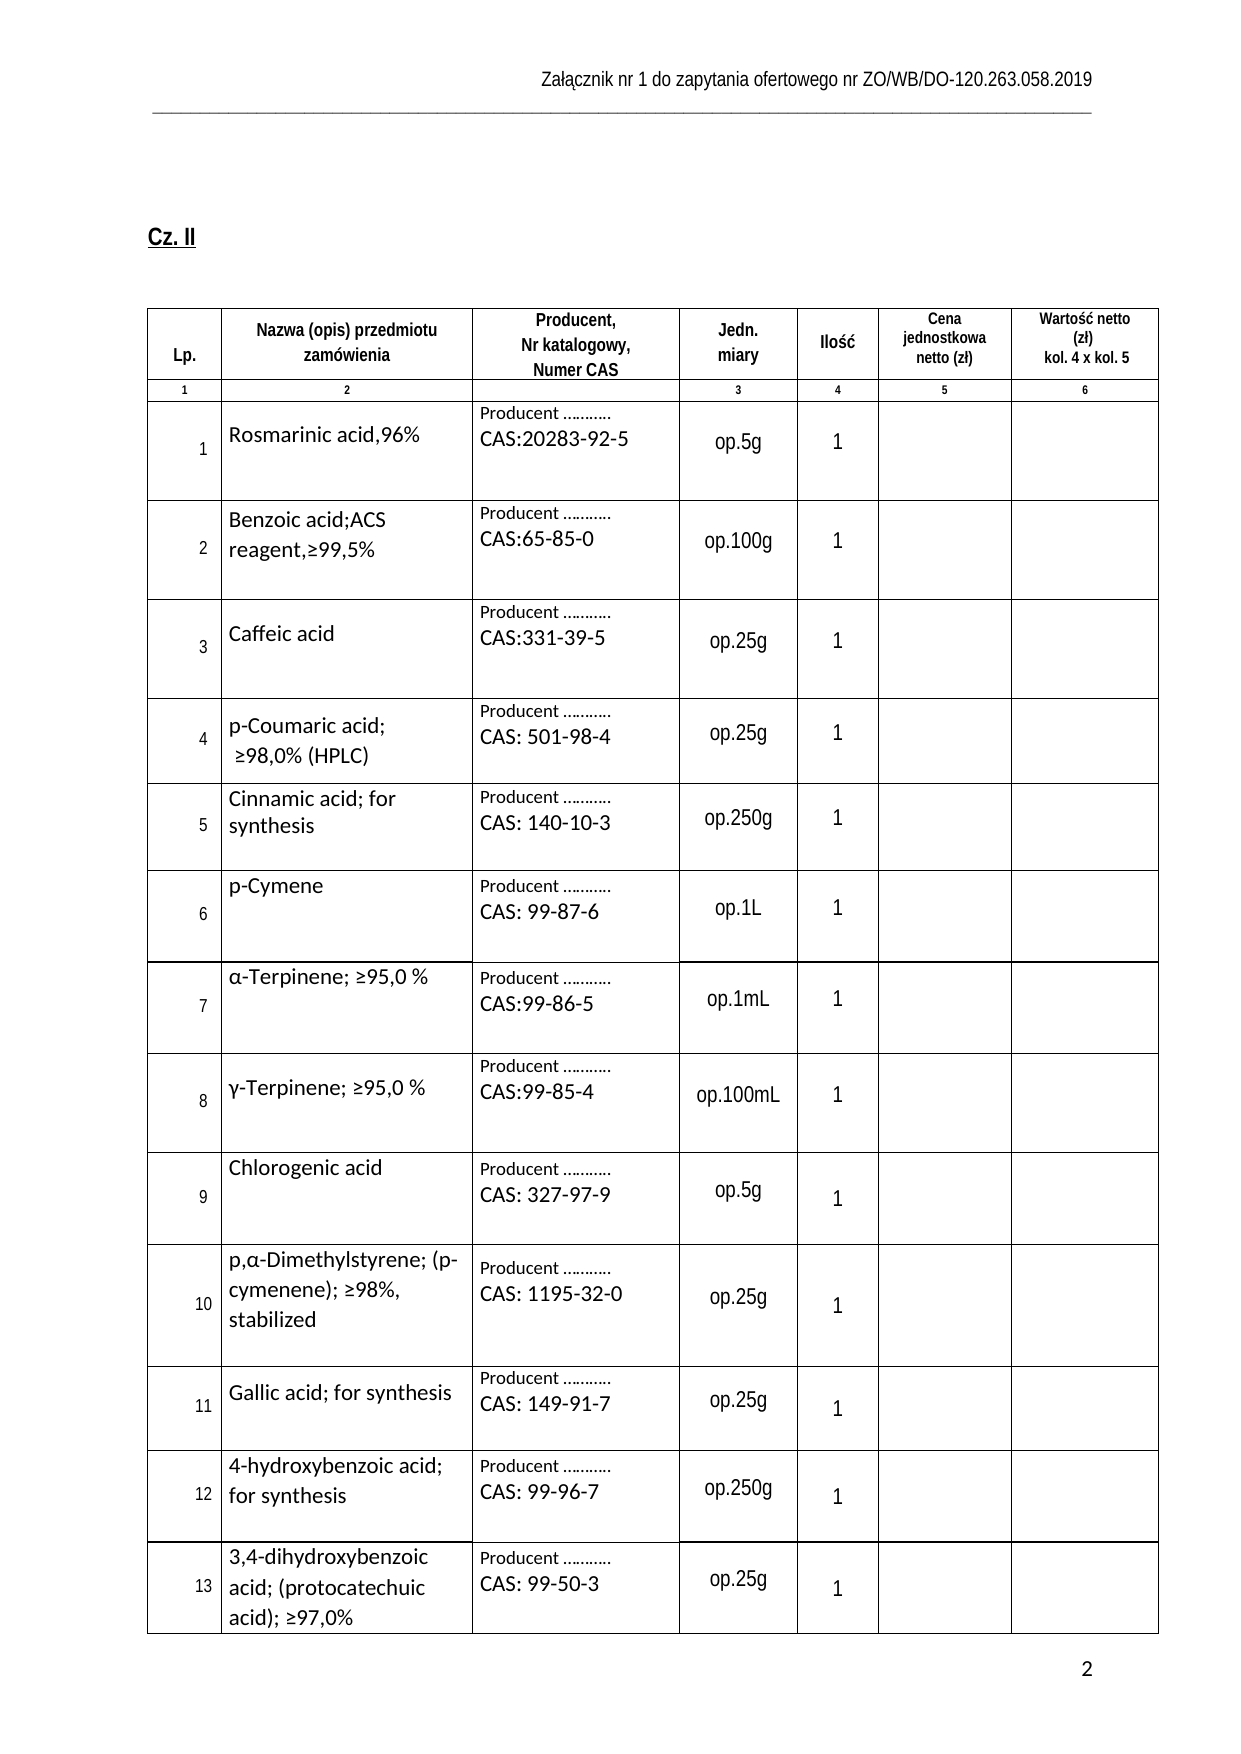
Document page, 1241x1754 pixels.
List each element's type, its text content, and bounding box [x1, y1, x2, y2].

table_cell [1012, 1245, 1158, 1366]
table_cell 2 [148, 501, 221, 599]
table_cell [879, 1153, 1011, 1244]
table_cell op.25g [680, 1543, 797, 1633]
table_cell 5 [879, 380, 1011, 401]
table_cell [879, 600, 1011, 698]
table_cell 1 [798, 963, 878, 1053]
table_header Ilość [798, 309, 878, 379]
table_cell 6 [1012, 380, 1158, 401]
table_cell 8 [148, 1054, 221, 1152]
table_cell 11 [148, 1367, 221, 1450]
table_cell op.25g [680, 600, 797, 698]
table_cell op.25g [680, 1245, 797, 1366]
table_cell [1012, 600, 1158, 698]
table_cell [1012, 1153, 1158, 1244]
table_cell Cinnamic acid; for synthesis [222, 784, 472, 870]
table_cell [879, 1451, 1011, 1541]
table_cell Benzoic acid;ACS reagent,≥99,5% [222, 501, 472, 599]
table_cell 5 [148, 784, 221, 870]
table_cell 7 [148, 963, 221, 1053]
table_cell 1 [798, 1245, 878, 1366]
table_cell Producent ……….. CAS:99-86-5 [473, 963, 679, 1053]
table_cell 1 [148, 402, 221, 500]
table_cell [1012, 963, 1158, 1053]
table_cell [879, 501, 1011, 599]
table_cell [1012, 1543, 1158, 1633]
table_cell [1012, 1367, 1158, 1450]
table_cell Chlorogenic acid [222, 1153, 472, 1244]
table_cell 1 [798, 1543, 878, 1633]
table_cell 13 [148, 1543, 221, 1633]
table_header Jedn. miary [680, 309, 797, 379]
table_header Lp. [148, 309, 221, 379]
table_cell 6 [148, 871, 221, 961]
table_cell 2 [222, 380, 472, 401]
table_cell 4 [148, 699, 221, 783]
table_cell p-Cymene [222, 871, 472, 961]
table_cell [879, 1367, 1011, 1450]
table_cell Producent ……….. CAS: 501-98-4 [473, 699, 679, 783]
table_cell Producent ……….. CAS: 99-50-3 [473, 1543, 679, 1633]
table_cell op.100mL [680, 1054, 797, 1152]
table_cell 1 [798, 1367, 878, 1450]
table_cell [879, 1054, 1011, 1152]
table_header Producent, Nr katalogowy, Numer CAS [473, 309, 679, 379]
table_cell 1 [798, 871, 878, 961]
table_cell op.1mL [680, 963, 797, 1053]
table_cell [879, 784, 1011, 870]
table_cell Producent ……….. CAS: 1195-32-0 [473, 1245, 679, 1366]
table_cell [879, 402, 1011, 500]
table_cell 1 [798, 1054, 878, 1152]
table_cell Producent ……….. CAS: 149-91-7 [473, 1367, 679, 1450]
table_cell [1012, 699, 1158, 783]
table_cell Producent ……….. CAS: 327-97-9 [473, 1153, 679, 1244]
table_cell [473, 380, 679, 401]
table_cell op.25g [680, 699, 797, 783]
table_cell [1012, 784, 1158, 870]
table_cell [1012, 402, 1158, 500]
table_cell op.25g [680, 1367, 797, 1450]
table_cell Producent ……….. CAS: 140-10-3 [473, 784, 679, 870]
table_cell Rosmarinic acid,96% [222, 402, 472, 500]
table_header Wartość netto (zł) kol. 4 x kol. 5 [1012, 309, 1158, 379]
table_cell 1 [798, 1153, 878, 1244]
table_header Nazwa (opis) przedmiotu zamówienia [222, 309, 472, 379]
table_cell 3,4-dihydroxybenzoic acid; (protocatechuic acid); ≥97,0% [222, 1543, 472, 1633]
table_cell Producent ……….. CAS:99-85-4 [473, 1054, 679, 1152]
table_cell [879, 871, 1011, 961]
table_cell Producent ……….. CAS:331-39-5 [473, 600, 679, 698]
table_cell [879, 699, 1011, 783]
table_cell 9 [148, 1153, 221, 1244]
table_cell [1012, 1054, 1158, 1152]
table_cell p-Coumaric acid; ≥98,0% (HPLC) [222, 699, 472, 783]
table_cell op.5g [680, 402, 797, 500]
table_cell [1012, 501, 1158, 599]
table_cell op.250g [680, 784, 797, 870]
table_cell [879, 1543, 1011, 1633]
table_cell 1 [798, 784, 878, 870]
table_cell Caffeic acid [222, 600, 472, 698]
table_cell op.250g [680, 1451, 797, 1541]
table_cell Producent ……….. CAS: 99-87-6 [473, 871, 679, 961]
table_cell 1 [148, 380, 221, 401]
table_cell [879, 1245, 1011, 1366]
table_cell [1012, 1451, 1158, 1541]
table_cell α-Terpinene; ≥95,0 % [222, 963, 472, 1053]
table_cell 12 [148, 1451, 221, 1541]
table_cell 4-hydroxybenzoic acid; for synthesis [222, 1451, 472, 1541]
table_cell 1 [798, 600, 878, 698]
table_cell 1 [798, 699, 878, 783]
text Cz. II [148, 222, 1093, 251]
table_cell 4 [798, 380, 878, 401]
table_cell op.100g [680, 501, 797, 599]
table_cell Producent ……….. CAS: 99-96-7 [473, 1451, 679, 1541]
table_cell 3 [148, 600, 221, 698]
table_cell [1012, 871, 1158, 961]
table_cell 1 [798, 1451, 878, 1541]
table_cell [879, 963, 1011, 1053]
table_cell Gallic acid; for synthesis [222, 1367, 472, 1450]
table_cell Producent ……….. CAS:65-85-0 [473, 501, 679, 599]
table_cell 1 [798, 402, 878, 500]
table_cell 3 [680, 380, 797, 401]
table_cell op.5g [680, 1153, 797, 1244]
table_cell 10 [148, 1245, 221, 1366]
table_cell Producent ……….. CAS:20283-92-5 [473, 402, 679, 500]
table_cell p,α-Dimethylstyrene; (p-cymenene); ≥98%, stabilized [222, 1245, 472, 1366]
table_header Cena jednostkowa netto (zł) [879, 309, 1011, 379]
table_cell op.1L [680, 871, 797, 961]
table_cell γ-Terpinene; ≥95,0 % [222, 1054, 472, 1152]
table_cell 1 [798, 501, 878, 599]
